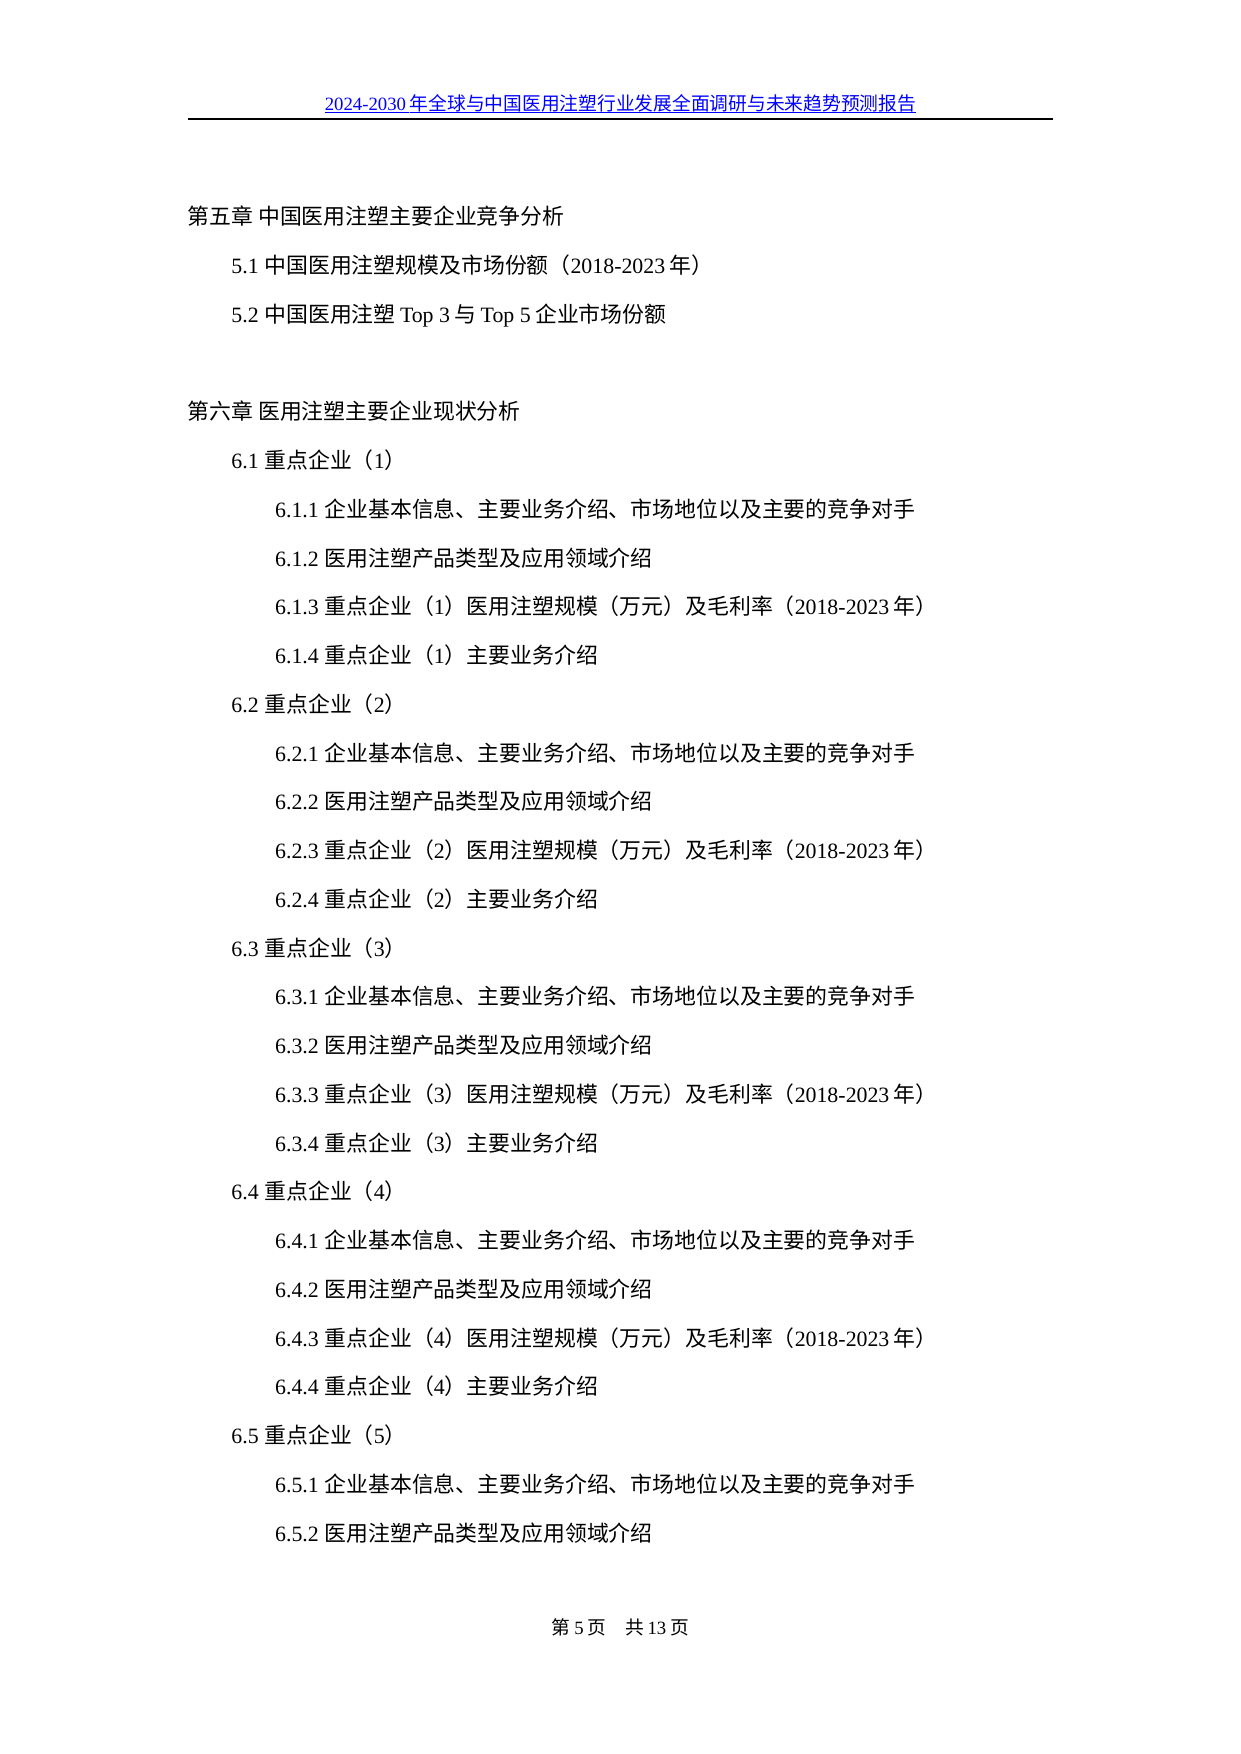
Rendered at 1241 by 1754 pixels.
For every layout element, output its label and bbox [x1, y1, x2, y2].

text [187, 150, 1053, 1548]
